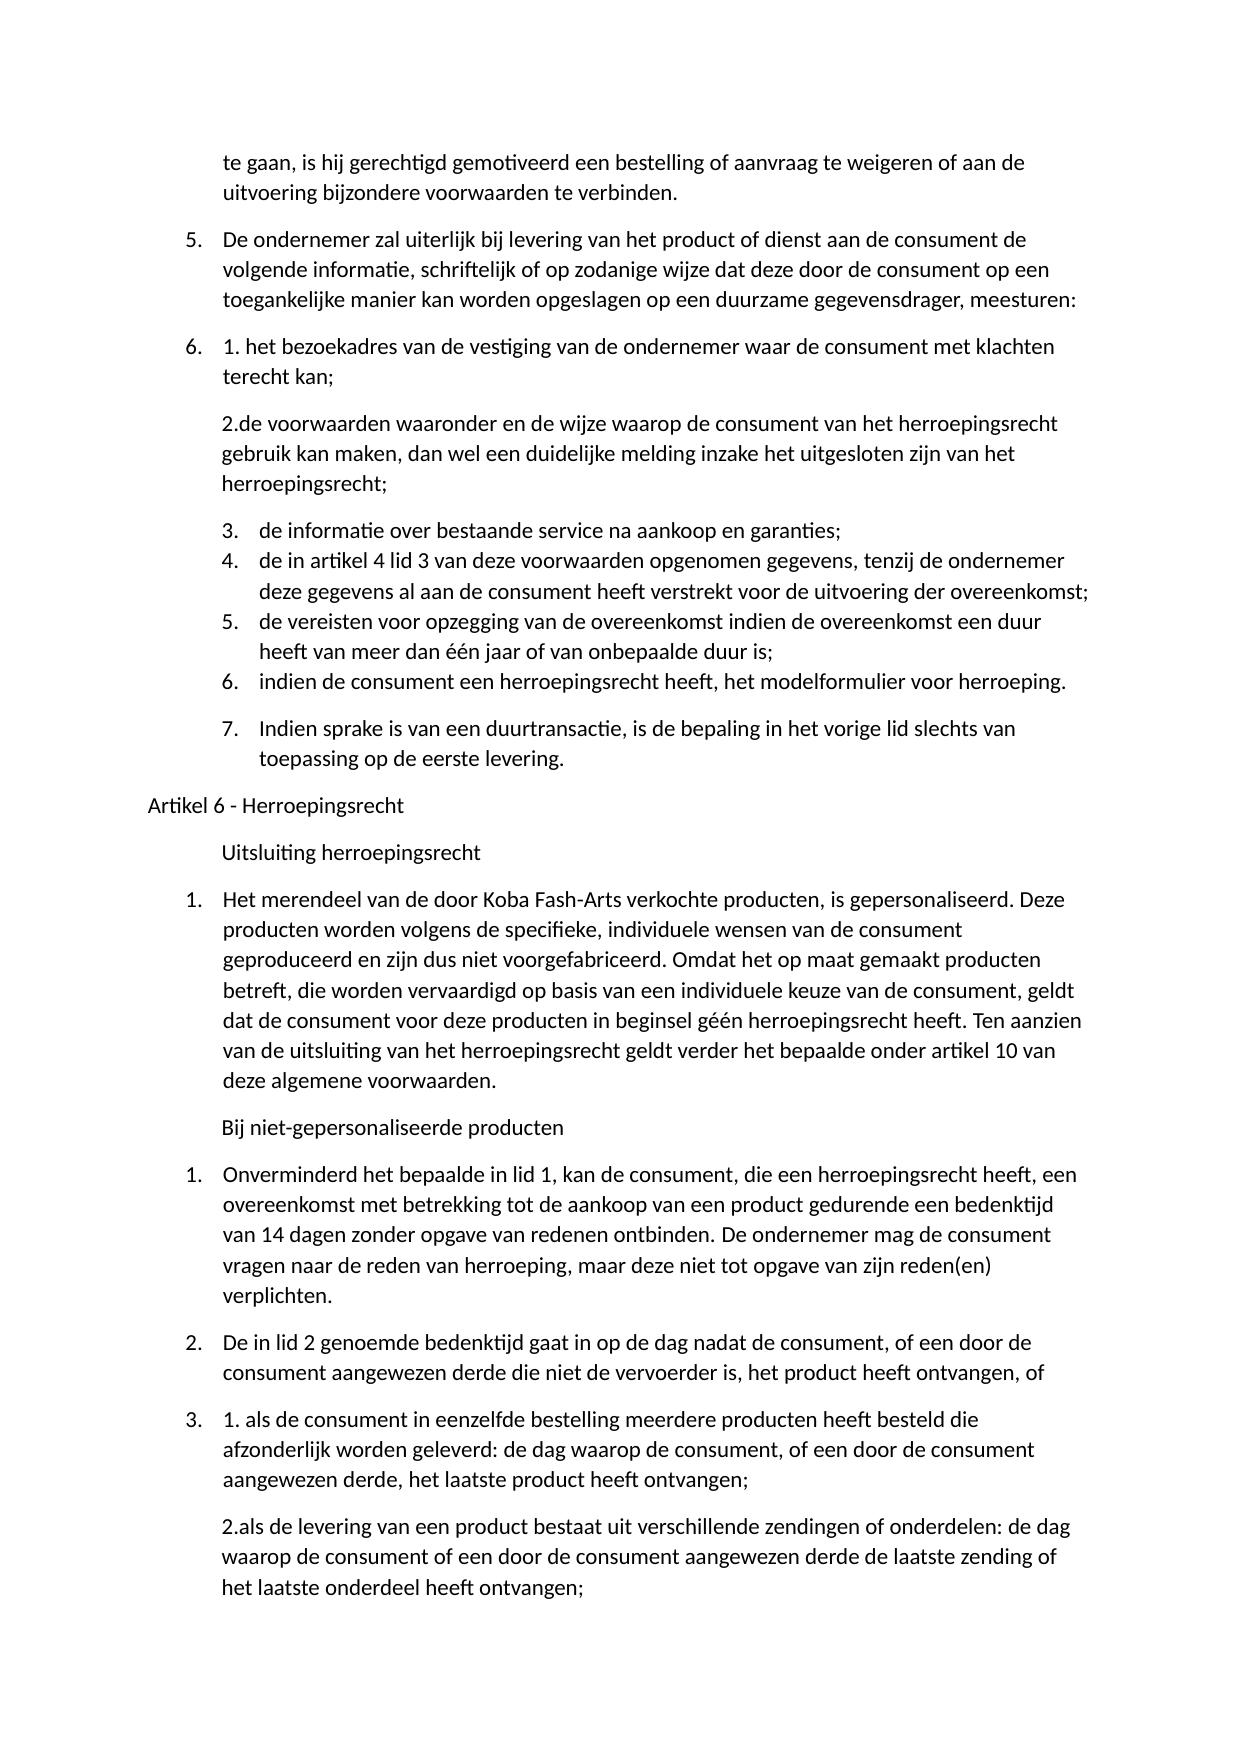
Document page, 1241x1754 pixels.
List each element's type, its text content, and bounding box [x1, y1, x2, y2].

list Indien sprake is van een duurtransactie, is de bepaling in het vorige lid slechts van toepassing op de eerste levering. [221, 714, 1093, 772]
list de informatie over bestaande service na aankoop en garanties; [221, 516, 1093, 544]
text 2.als de levering van een product bestaat uit verschillende zendingen of onderdelen: de dag waarop de consument of een door de consument aangewezen derde de laatste zending of het laatste onderdeel heeft ontvangen; [221, 1512, 1093, 1601]
text Bij niet-gepersonaliseerde producten [148, 1113, 1093, 1141]
text 2.de voorwaarden waaronder en de wijze waarop de consument van het herroepingsrecht gebruik kan maken, dan wel een duidelijke melding inzake het uitgesloten zijn van het herroepingsrecht; [221, 409, 1093, 497]
list indien de consument een herroepingsrecht heeft, het modelformulier voor herroeping. [221, 667, 1093, 695]
list Onverminderd het bepaalde in lid 1, kan de consument, die een herroepingsrecht heeft, een overeenkomst met betrekking tot de aankoop van een product gedurende een bedenktijd van 14 dagen zonder opgave van redenen ontbinden. De ondernemer mag de consument vragen naar de reden van herroeping, maar deze niet tot opgave van zijn reden(en) verplichten. [185, 1160, 1093, 1309]
list de in artikel 4 lid 3 van deze voorwaarden opgenomen gegevens, tenzij de ondernemer deze gegevens al aan de consument heeft verstrekt voor de uitvoering der overeenkomst; [221, 547, 1093, 605]
text Uitsluiting herroepingsrecht [148, 838, 1093, 866]
list De in lid 2 genoemde bedenktijd gaat in op de dag nadat de consument, of een door de consument aangewezen derde die niet de vervoerder is, het product heeft ontvangen, of [185, 1328, 1093, 1386]
list Het merendeel van de door Koba Fash-Arts verkochte producten, is gepersonaliseerd. Deze producten worden volgens de specifieke, individuele wensen van de consument geproduceerd en zijn dus niet voorgefabriceerd. Omdat het op maat gemaakt producten betreft, die worden vervaardigd op basis van een individuele keuze van de consument, geldt dat de consument voor deze producten in beginsel géén herroepingsrecht heeft. Ten aanzien van de uitsluiting van het herroepingsrecht geldt verder het bepaalde onder artikel 10 van deze algemene voorwaarden. [185, 885, 1093, 1094]
list De ondernemer zal uiterlijk bij levering van het product of dienst aan de consument de volgende informatie, schriftelijk of op zodanige wijze dat deze door de consument op een toegankelijke manier kan worden opgeslagen op een duurzame gegevensdrager, meesturen: [185, 225, 1093, 313]
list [185, 148, 1093, 206]
text Artikel 6 - Herroepingsrecht [148, 791, 1093, 819]
list 1. het bezoekadres van de vestiging van de ondernemer waar de consument met klachten terecht kan; [185, 332, 1093, 390]
list de vereisten voor opzegging van de overeenkomst indien de overeenkomst een duur heeft van meer dan één jaar of van onbepaalde duur is; [221, 607, 1093, 665]
list 1. als de consument in eenzelfde bestelling meerdere producten heeft besteld die afzonderlijk worden geleverd: de dag waarop de consument, of een door de consument aangewezen derde, het laatste product heeft ontvangen; [185, 1405, 1093, 1493]
